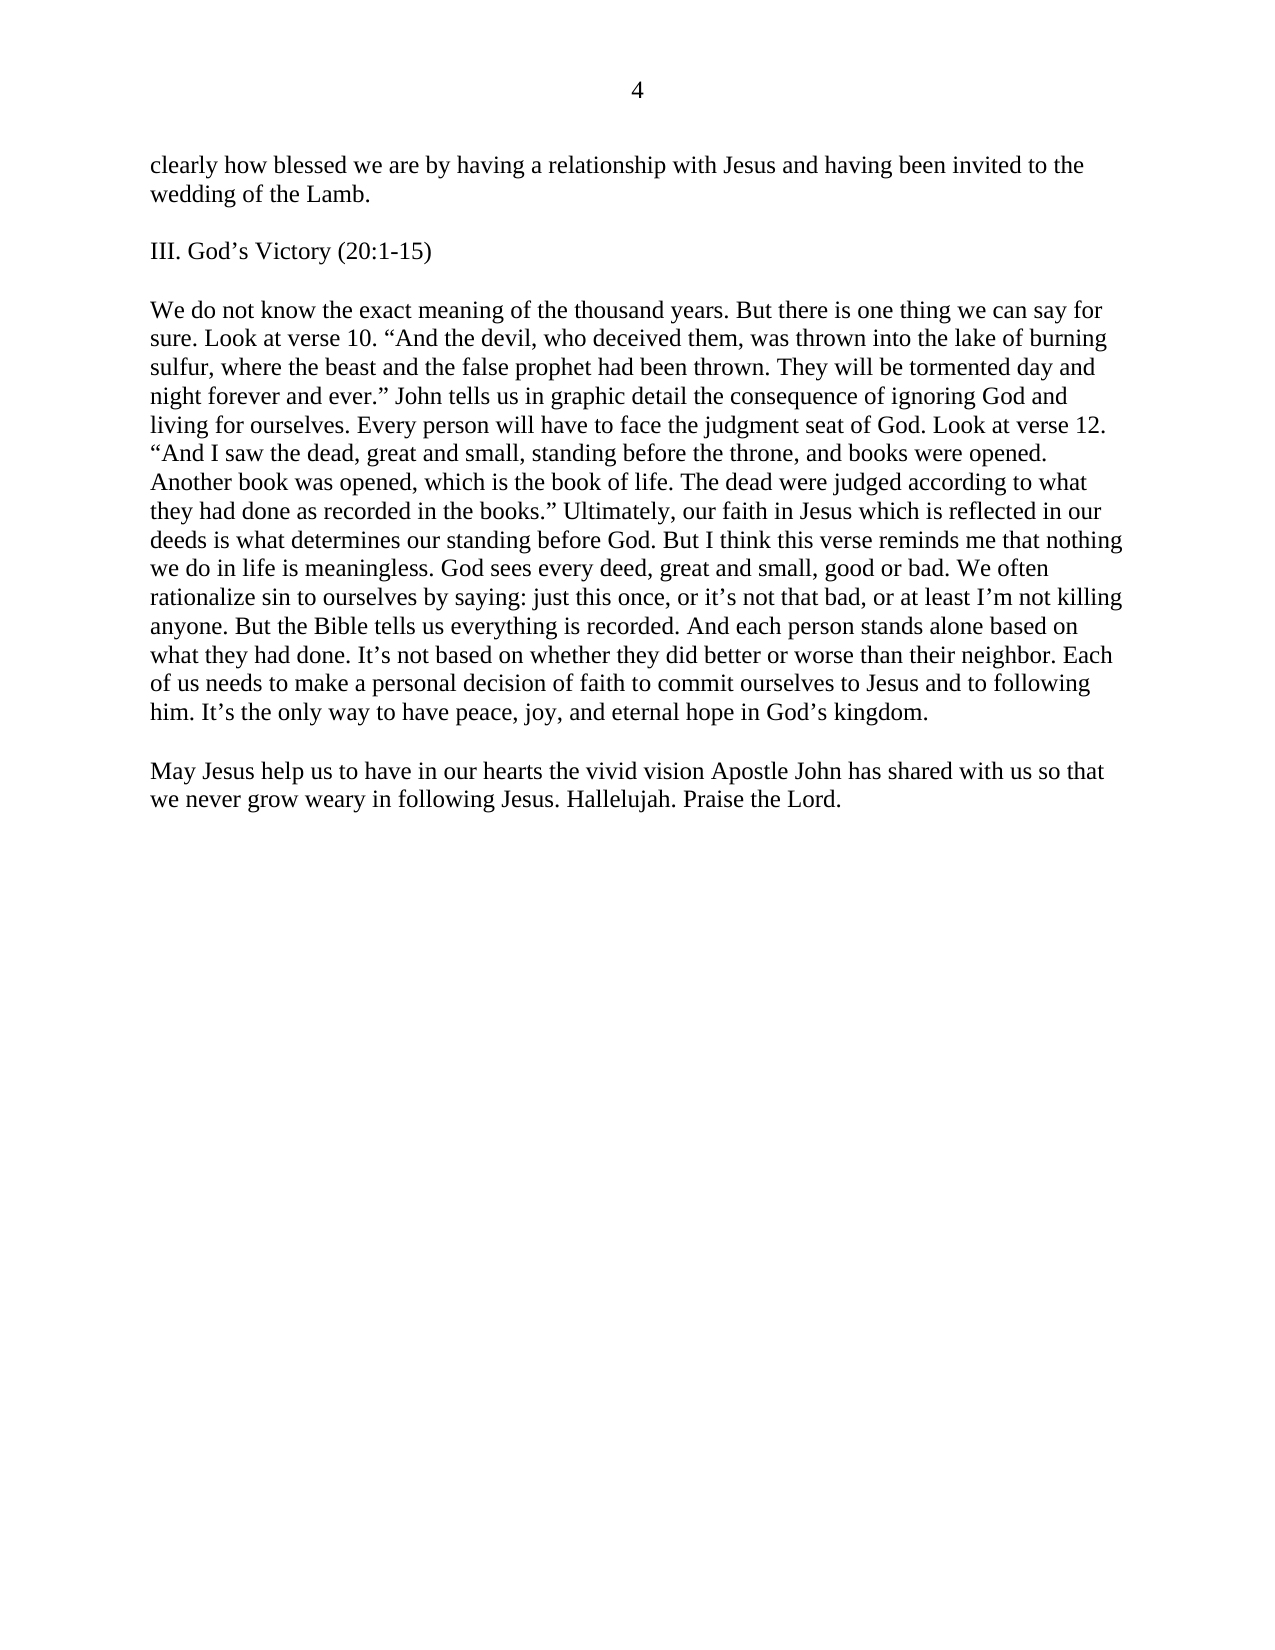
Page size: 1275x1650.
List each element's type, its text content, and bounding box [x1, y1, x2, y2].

text We do not know the exact meaning of the thousand years. But there is one thing we can say for sure. Look at verse 10. “And the devil, who deceived them, was thrown into the lake of burning sulfur, where the beast and the false prophet had been thrown. They will be tormented day and night forever and ever.” John tells us in graphic detail the consequence of ignoring God and living for ourselves. Every person will have to face the judgment seat of God. Look at verse 12. “And I saw the dead, great and small, standing before the throne, and books were opened. Another book was opened, which is the book of life. The dead were judged according to what they had done as recorded in the books.” Ultimately, our faith in Jesus which is reflected in our deeds is what determines our standing before God. But I think this verse reminds me that nothing we do in life is meaningless. God sees every deed, great and small, good or bad. We often rationalize sin to ourselves by saying: just this once, or it’s not that bad, or at least I’m not killing anyone. But the Bible tells us everything is recorded. And each person stands alone based on what they had done. It’s not based on whether they did better or worse than their neighbor. Each of us needs to make a personal decision of faith to commit ourselves to Jesus and to following him. It’s the only way to have peace, joy, and eternal hope in God’s kingdom. [150, 295, 1125, 726]
text May Jesus help us to have in our hearts the vivid vision Apostle John has shared with us so that we never grow weary in following Jesus. Hallelujah. Praise the Lord. [150, 756, 1125, 813]
text III. God’s Victory (20:1-15) [150, 236, 1125, 265]
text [150, 150, 1125, 207]
